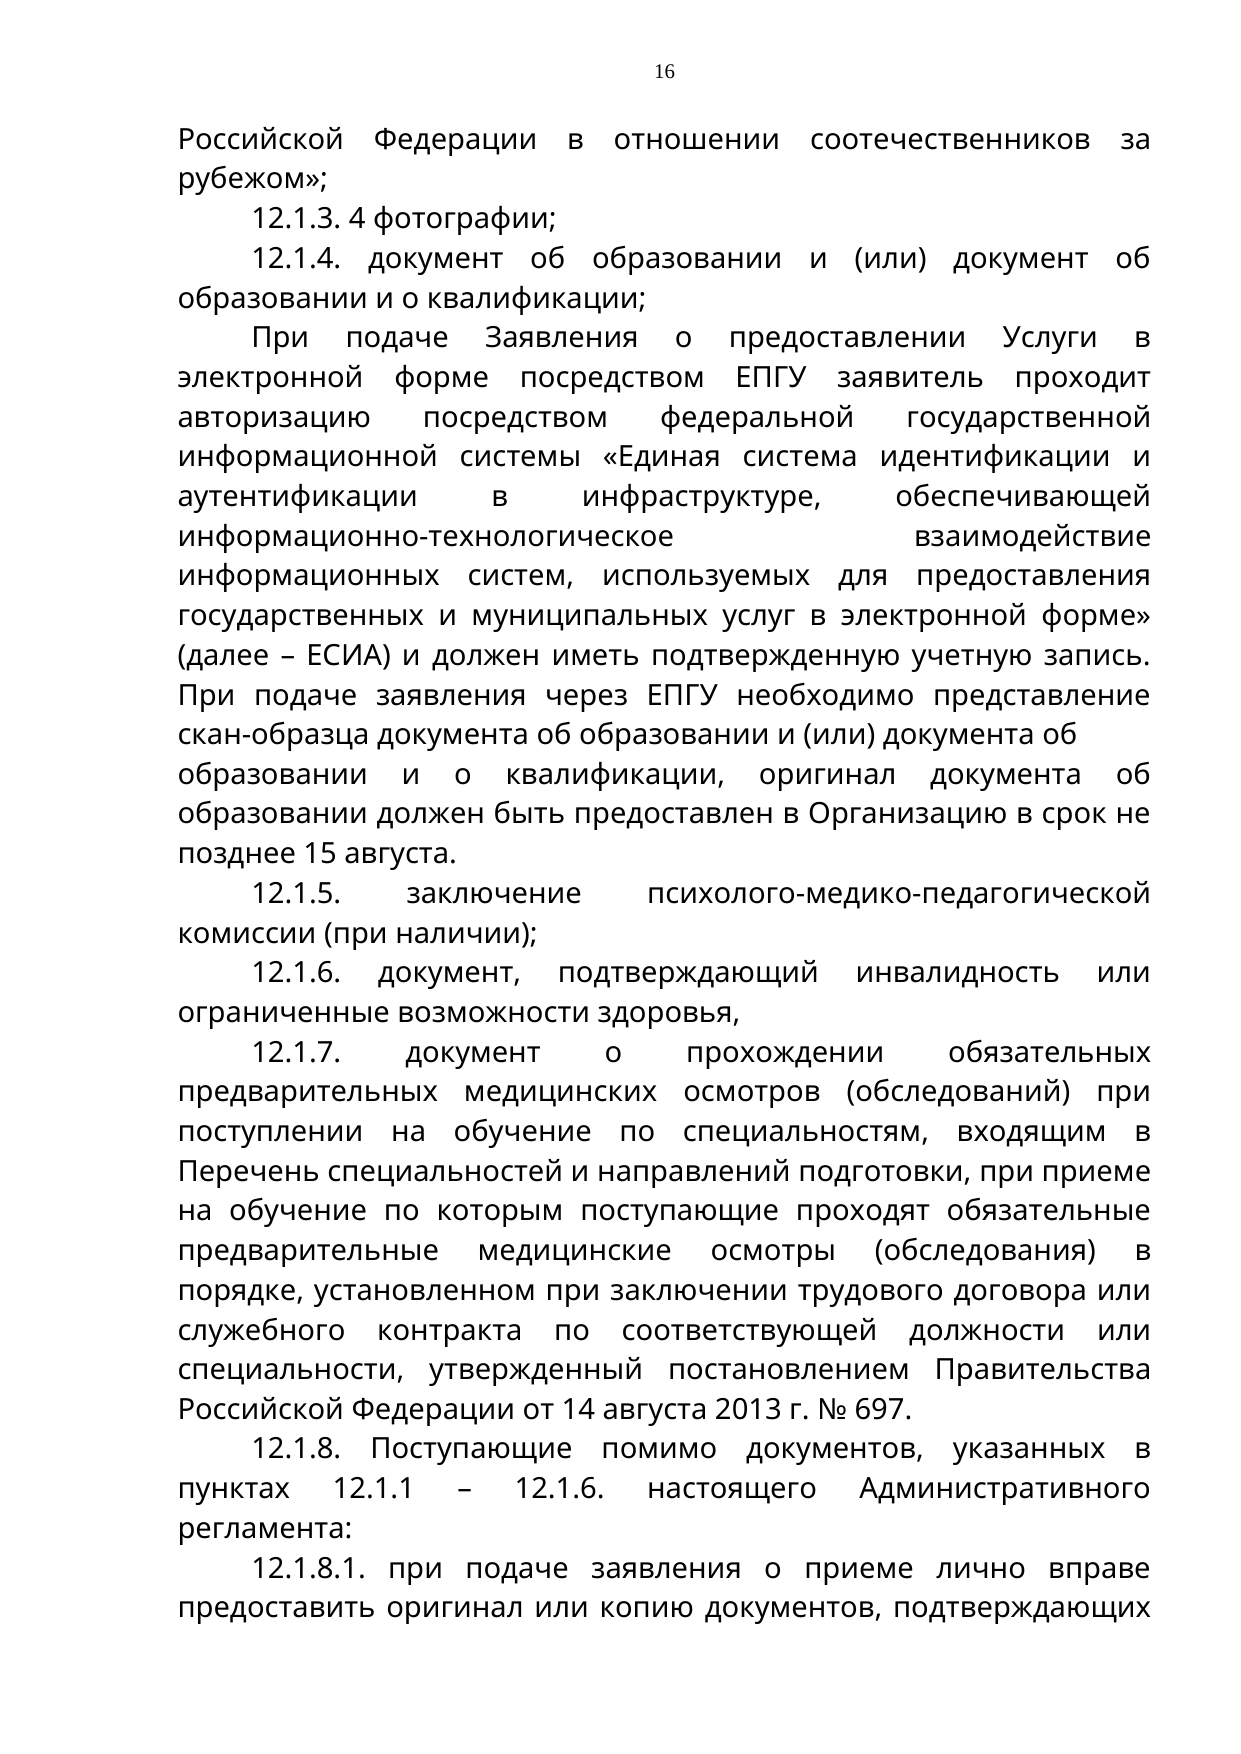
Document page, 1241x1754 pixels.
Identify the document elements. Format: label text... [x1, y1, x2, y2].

text образовании и о квалификации, оригинал документа об образовании должен быть предоставлен в Организацию в срок не позднее 15 августа. [177, 753, 1152, 872]
text 12.1.7. документ о прохождении обязательных предварительных медицинских осмотров (обследований) при поступлении на обучение по специальностям, входящим в Перечень специальностей и направлений подготовки, при приеме на обучение по которым поступающие проходят обязательные предварительные медицинские осмотры (обследования) в порядке, установленном при заключении трудового договора или служебного контракта по соответствующей должности или специальности, утвержденный постановлением Правительства Российской Федерации от 14 августа 2013 г. № 697. [177, 1031, 1152, 1428]
text 12.1.6. документ, подтверждающий инвалидность или ограниченные возможности здоровья, [177, 952, 1152, 1031]
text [177, 118, 1152, 197]
text 12.1.3. 4 фотографии; [177, 197, 1152, 237]
text 12.1.8. Поступающие помимо документов, указанных в пунктах 12.1.1 – 12.1.6. настоящего Административного регламента: [177, 1428, 1152, 1547]
text При подаче Заявления о предоставлении Услуги в электронной форме посредством ЕПГУ заявитель проходит авторизацию посредством федеральной государственной информационной системы «Единая система идентификации и аутентификации в инфраструктуре, обеспечивающей информационно-технологическое взаимодействие информационных систем, используемых для предоставления государственных и муниципальных услуг в электронной форме» (далее – ЕСИА) и должен иметь подтвержденную учетную запись. При подаче заявления через ЕПГУ необходимо представление скан-образца документа об образовании и (или) документа об [177, 317, 1152, 753]
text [177, 1547, 1152, 1626]
text 12.1.4. документ об образовании и (или) документ об образовании и о квалификации; [177, 237, 1152, 317]
text 12.1.5. заключение психолого-медико-педагогической комиссии (при наличии); [177, 872, 1152, 952]
